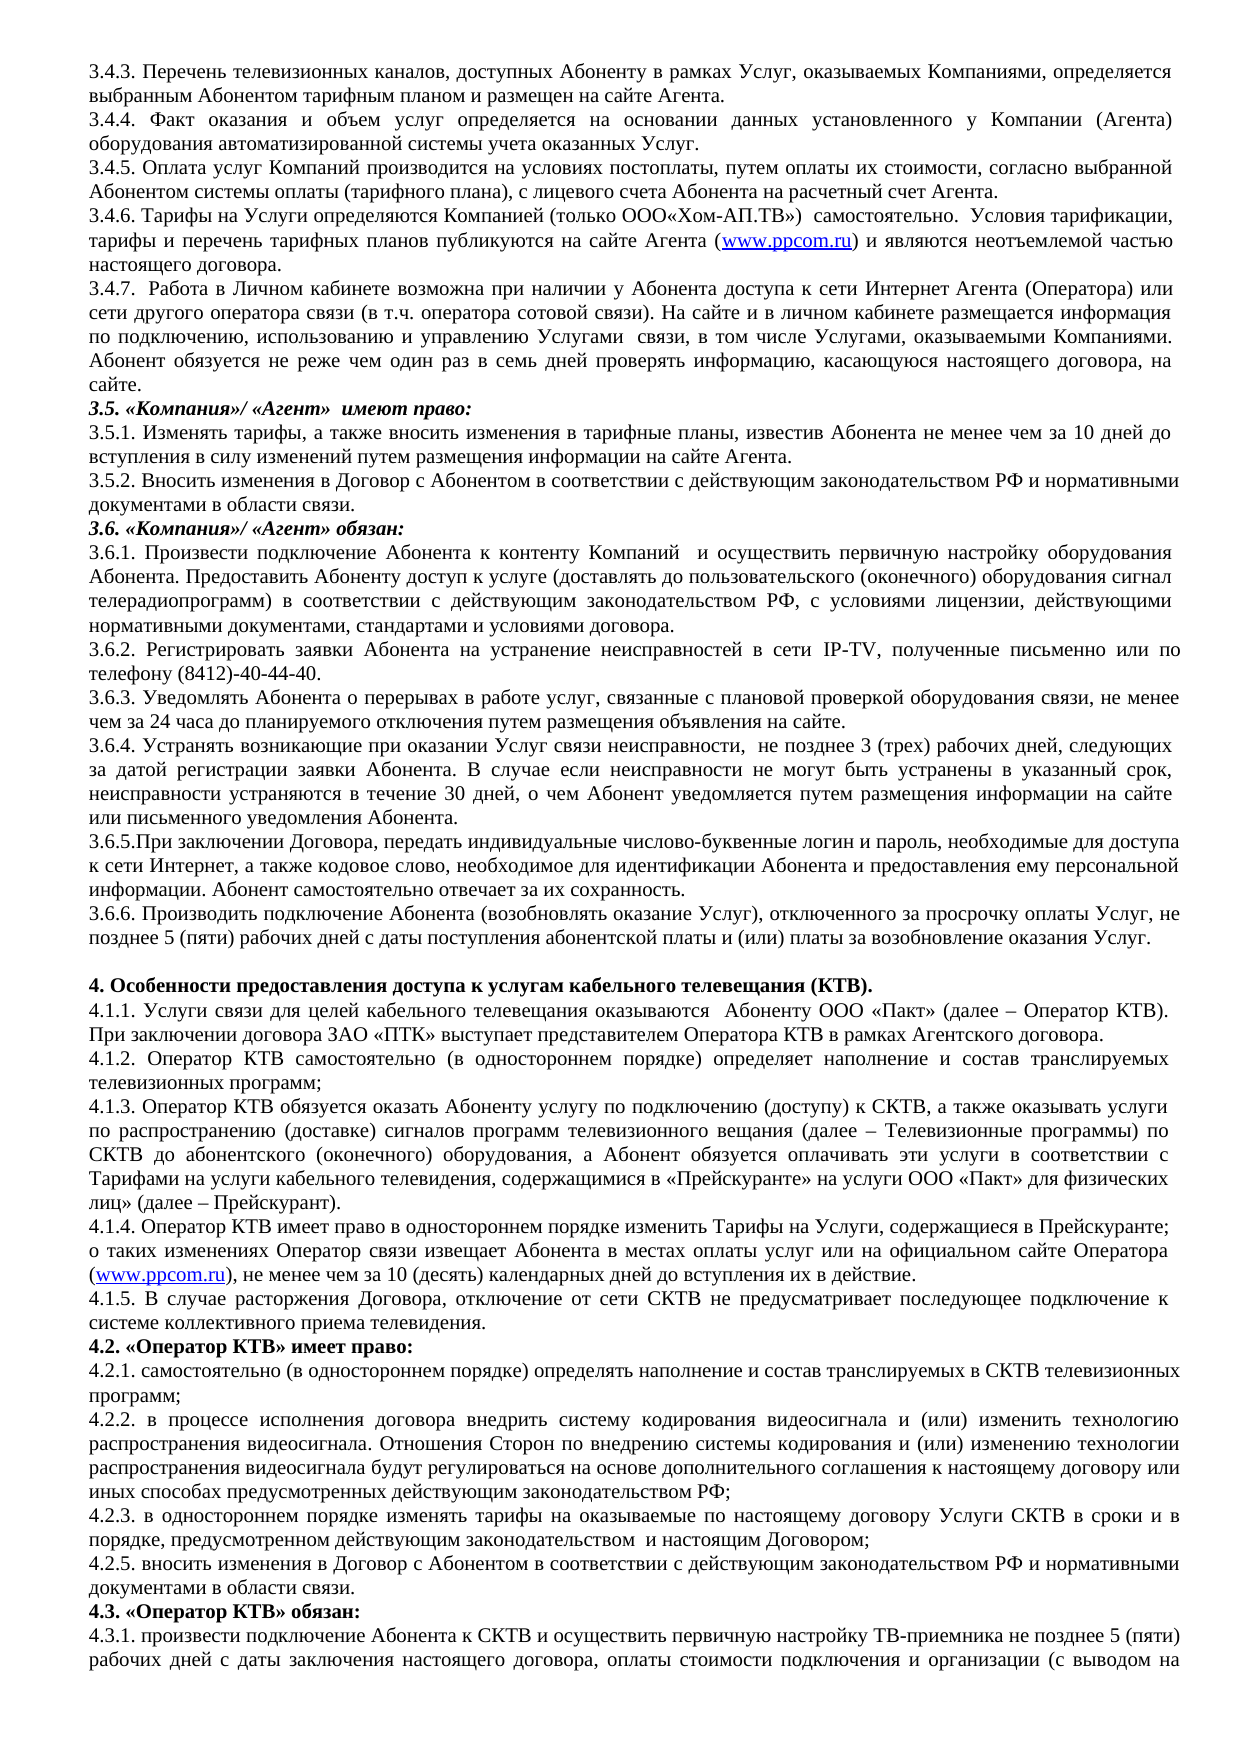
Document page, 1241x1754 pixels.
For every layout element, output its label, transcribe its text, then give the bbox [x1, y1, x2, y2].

text 3.6. «Компания»/ «Агент» обязан: [89, 516, 1181, 540]
text 4.3. «Оператор КТВ» обязан: [89, 1599, 1181, 1623]
text 3.6.3. Уведомлять Абонента о перерывах в работе услуг, связанные с плановой проверкой оборудования связи, не менее чем за 24 часа до планируемого отключения путем размещения объявления на сайте. [89, 685, 1181, 733]
text 3.6.5.При заключении Договора, передать индивидуальные числово-буквенные логин и пароль, необходимые для доступа к сети Интернет, а также кодовое слово, необходимое для идентификации Абонента и предоставления ему персональной информации. Абонент самостоятельно отвечает за их сохранность. [89, 829, 1181, 901]
text 3.4.3. Перечень телевизионных каналов, доступных Абоненту в рамках Услуг, оказываемых Компаниями, определяется выбранным Абонентом тарифным планом и размещен на сайте Агента. [89, 59, 1173, 107]
text 3.6.1. Произвести подключение Абонента к контенту Компаний и осуществить первичную настройку оборудования Абонента. Предоставить Абоненту доступ к услуге (доставлять до пользовательского (оконечного) оборудования сигнал телерадиопрограмм) в соответствии с действующим законодательством РФ, с условиями лицензии, действующими нормативными документами, стандартами и условиями договора. [89, 540, 1173, 637]
text 3.6.2. Регистрировать заявки Абонента на устранение неисправностей в сети IP-TV, полученные письменно или по телефону (8412)-40-44-40. [89, 637, 1181, 685]
text 4.2.1. самостоятельно (в одностороннем порядке) определять наполнение и состав транслируемых в СКТВ телевизионных программ; [89, 1358, 1181, 1407]
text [89, 1623, 1181, 1671]
text 4.1.5. В случае расторжения Договора, отключение от сети СКТВ не предусматривает последующее подключение к системе коллективного приема телевидения. [89, 1286, 1170, 1334]
text 4.2.3. в одностороннем порядке изменять тарифы на оказываемые по настоящему договору Услуги СКТВ в сроки и в порядке, предусмотренном действующим законодательством и настоящим Договором; [89, 1503, 1181, 1551]
text 4. Особенности предоставления доступа к услугам кабельного телевещания (КТВ). [89, 973, 1181, 997]
text 3.6.6. Производить подключение Абонента (возобновлять оказание Услуг), отключенного за просрочку оплаты Услуг, не позднее 5 (пяти) рабочих дней с даты поступления абонентской платы и (или) платы за возобновление оказания Услуг. [89, 901, 1181, 949]
text 3.4.5. Оплата услуг Компаний производится на условиях постоплаты, путем оплаты их стоимости, согласно выбранной Абонентом системы оплаты (тарифного плана), с лицевого счета Абонента на расчетный счет Агента. [89, 155, 1173, 203]
text 3.5. «Компания»/ «Агент» имеют право: [89, 396, 1181, 420]
text 4.2.5. вносить изменения в Договор с Абонентом в соответствии с действующим законодательством РФ и нормативными документами в области связи. [89, 1551, 1181, 1599]
text 4.2. «Оператор КТВ» имеет право: [89, 1334, 1181, 1358]
text 3.5.2. Вносить изменения в Договор с Абонентом в соответствии с действующим законодательством РФ и нормативными документами в области связи. [89, 468, 1181, 516]
text 4.1.3. Оператор КТВ обязуется оказать Абоненту услугу по подключению (доступу) к СКТВ, а также оказывать услуги по распространению (доставке) сигналов программ телевизионного вещания (далее – Телевизионные программы) по СКТВ до абонентского (оконечного) оборудования, а Абонент обязуется оплачивать эти услуги в соответствии с Тарифами на услуги кабельного телевидения, содержащимися в «Прейскуранте» на услуги ООО «Пакт» для физических лиц» (далее – Прейскурант). [89, 1094, 1170, 1214]
text 3.4.7. Работа в Личном кабинете возможна при наличии у Абонента доступа к сети Интернет Агента (Оператора) или сети другого оператора связи (в т.ч. оператора сотовой связи). На сайте и в личном кабинете размещается информация по подключению, использованию и управлению Услугами связи, в том числе Услугами, оказываемыми Компаниями. Абонент обязуется не реже чем один раз в семь дней проверять информацию, касающуюся настоящего договора, на сайте. [89, 276, 1173, 396]
text 3.5.1. Изменять тарифы, а также вносить изменения в тарифные планы, известив Абонента не менее чем за 10 дней до вступления в силу изменений путем размещения информации на сайте Агента. [89, 420, 1173, 468]
text 4.1.1. Услуги связи для целей кабельного телевещания оказываются Абоненту ООО «Пакт» (далее – Оператор КТВ). При заключении договора ЗАО «ПТК» выступает представителем Оператора КТВ в рамках Агентского договора. [89, 997, 1170, 1046]
text 4.2.2. в процессе исполнения договора внедрить систему кодирования видеосигнала и (или) изменить технологию распространения видеосигнала. Отношения Сторон по внедрению системы кодирования и (или) изменению технологии распространения видеосигнала будут регулироваться на основе дополнительного соглашения к настоящему договору или иных способах предусмотренных действующим законодательством РФ; [89, 1407, 1181, 1503]
text 3.4.4. Факт оказания и объем услуг определяется на основании данных установленного у Компании (Агента) оборудования автоматизированной системы учета оказанных Услуг. [89, 107, 1173, 155]
text 3.4.6. Тарифы на Услуги определяются Компанией (только ООО«Хом-АП.ТВ») самостоятельно. Условия тарификации, тарифы и перечень тарифных планов публикуются на сайте Агента (www.ppcom.ru) и являются неотъемлемой частью настоящего договора. [89, 203, 1173, 276]
text 4.1.4. Оператор КТВ имеет право в одностороннем порядке изменить Тарифы на Услуги, содержащиеся в Прейскуранте; о таких изменениях Оператор связи извещает Абонента в местах оплаты услуг или на официальном сайте Оператора (www.ppcom.ru), не менее чем за 10 (десять) календарных дней до вступления их в действие. [89, 1214, 1170, 1286]
text 3.6.4. Устранять возникающие при оказании Услуг связи неисправности, не позднее 3 (трех) рабочих дней, следующих за датой регистрации заявки Абонента. В случае если неисправности не могут быть устранены в указанный срок, неисправности устраняются в течение 30 дней, о чем Абонент уведомляется путем размещения информации на сайте или письменного уведомления Абонента. [89, 733, 1173, 829]
text 4.1.2. Оператор КТВ самостоятельно (в одностороннем порядке) определяет наполнение и состав транслируемых телевизионных программ; [89, 1046, 1170, 1094]
